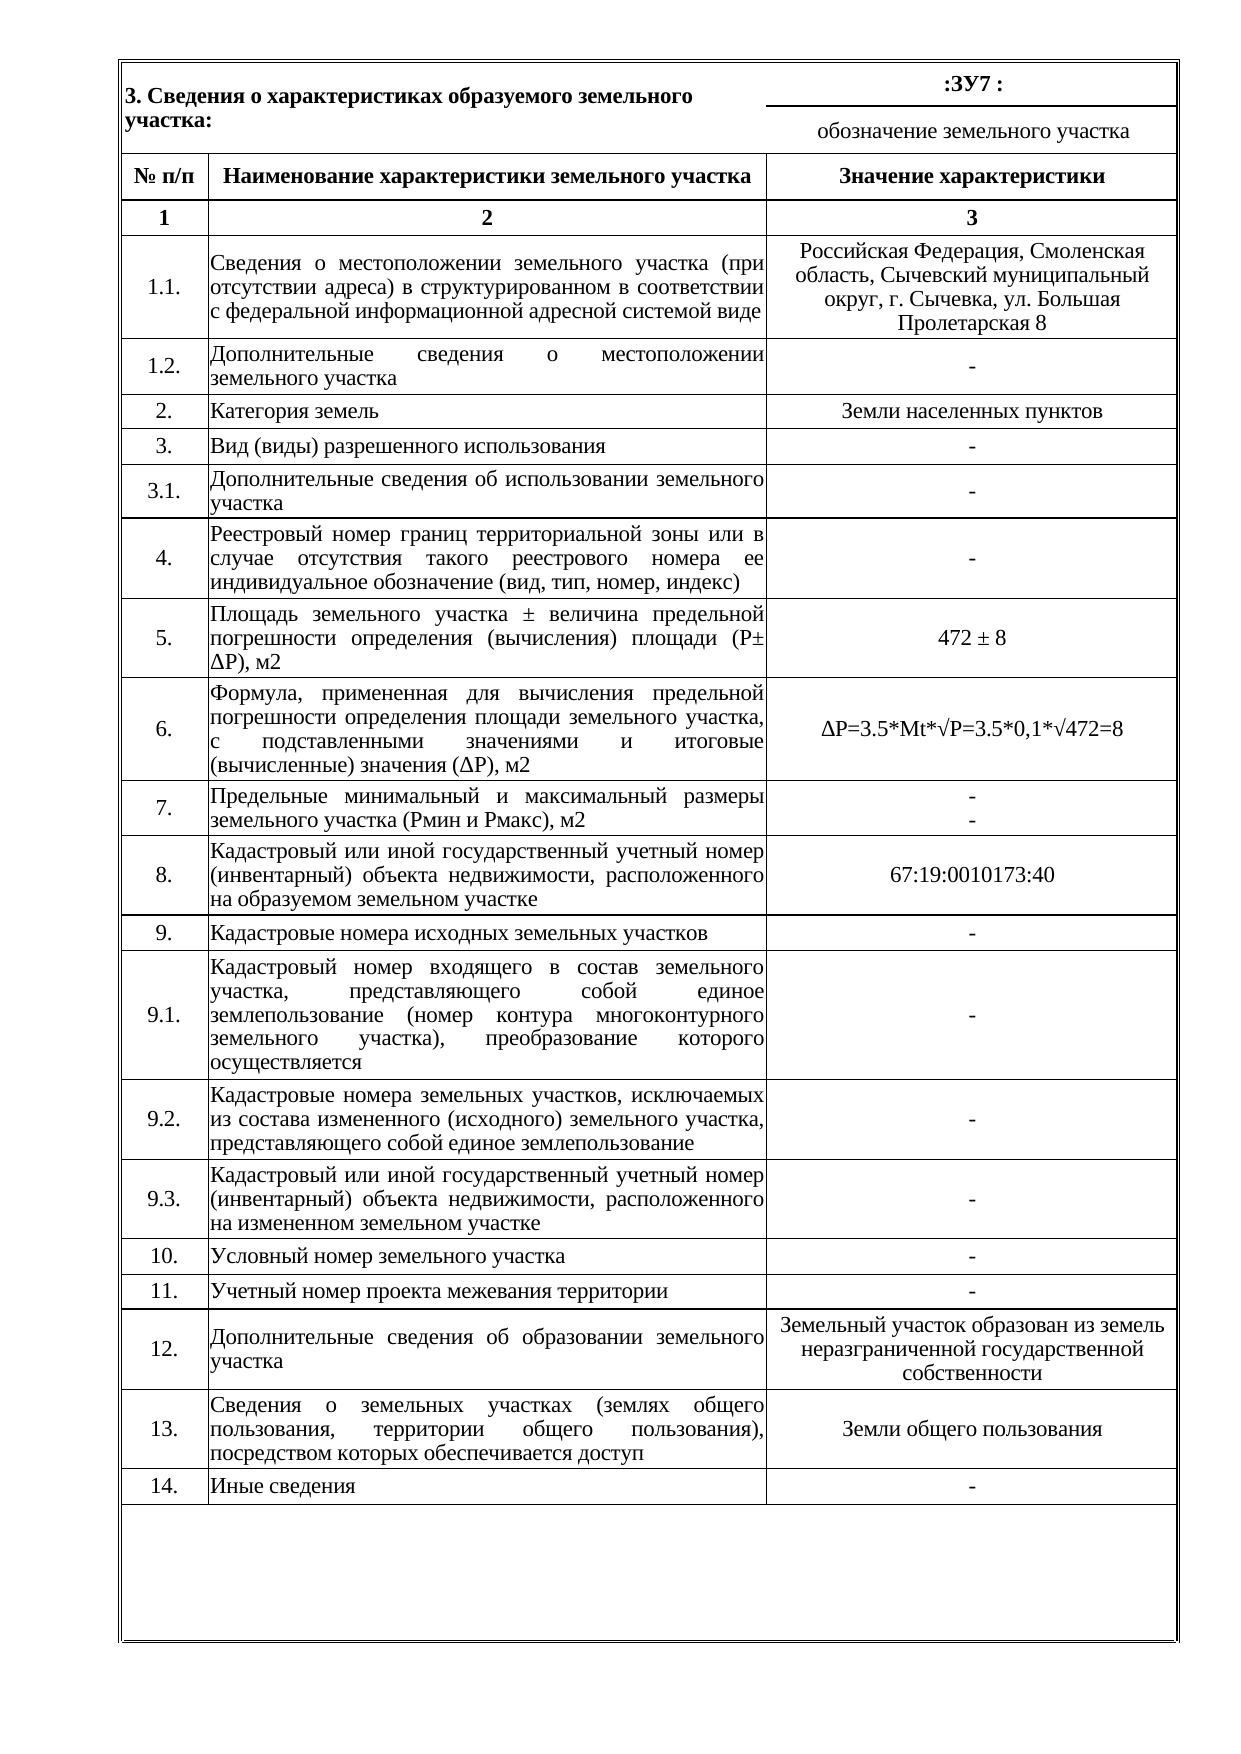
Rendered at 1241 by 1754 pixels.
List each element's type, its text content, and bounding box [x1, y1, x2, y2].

table_cell 11. [122, 1275, 208, 1308]
table_cell :ЗУ7 : [766, 63, 1176, 105]
table_cell 67:19:0010173:40 [767, 836, 1176, 914]
table_cell Кадастровые номера земельных участков, исключаемых из состава измененного (исходного) земельного участка, представляющего собой единое землепользование [209, 1080, 766, 1159]
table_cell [122, 63, 766, 153]
table_cell 2 [209, 201, 766, 235]
table_cell 472 ± 8 [767, 599, 1176, 677]
table_cell 9.2. [122, 1080, 208, 1159]
table_cell обозначение земельного участка [766, 107, 1176, 153]
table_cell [209, 154, 766, 199]
table_cell 13. [122, 1390, 208, 1468]
table_cell Условный номер земельного участка [209, 1239, 766, 1274]
table_cell - [767, 916, 1176, 950]
table_cell 1 [122, 201, 208, 235]
table_cell Дополнительные сведения об использовании земельного участка [209, 465, 766, 517]
table_cell 6. [122, 678, 208, 780]
table_cell Учетный номер проекта межевания территории [209, 1275, 766, 1308]
table_cell [120, 1640, 1178, 1687]
table_cell Иные сведения [209, 1469, 766, 1504]
table_cell 2. [122, 395, 208, 428]
table_cell - [767, 1275, 1176, 1308]
table_cell - [767, 1160, 1176, 1238]
table_cell Кадастровый номер входящего в состав земельного участка, представляющего собой единое землепользование (номер контура многоконтурного земельного участка), преобразование которого осуществляется [209, 951, 766, 1078]
table_cell Вид (виды) разрешенного использования [209, 429, 766, 463]
table_cell 10. [122, 1239, 208, 1274]
table_cell Кадастровые номера исходных земельных участков [209, 916, 766, 950]
table_cell Российская Федерация, Смоленская область, Сычевский муниципальный округ, г. Сычевка, ул. Большая Пролетарская 8 [767, 236, 1176, 338]
table_cell 7. [122, 781, 208, 835]
table_cell - [767, 951, 1176, 1078]
table_cell 4. [122, 519, 208, 598]
table_cell Земли общего пользования [767, 1390, 1176, 1468]
table_cell - [767, 429, 1176, 463]
table_cell - - [767, 781, 1176, 835]
table_cell Земли населенных пунктов [767, 395, 1176, 428]
table_cell 3 [767, 201, 1176, 235]
table_cell - [767, 465, 1176, 517]
table_cell ∆P=3.5*Мt*√Р=3.5*0,1*√472=8 [767, 678, 1176, 780]
table_cell 9.1. [122, 951, 208, 1078]
table_cell - [767, 1080, 1176, 1159]
table_cell Площадь земельного участка ± величина предельной погрешности определения (вычисления) площади (Р± ΔР), м2 [209, 599, 766, 677]
table_cell 9.3. [122, 1160, 208, 1238]
table_cell Категория земель [209, 395, 766, 428]
table_cell 14. [122, 1469, 208, 1504]
table_cell 3.1. [122, 465, 208, 517]
table_cell Сведения о местоположении земельного участка (при отсутствии адреса) в структурированном в соответствии с федеральной информационной адресной системой виде [209, 236, 766, 338]
table_cell Дополнительные сведения об образовании земельного участка [209, 1310, 766, 1389]
table_cell 5. [122, 599, 208, 677]
table_cell Кадастровый или иной государственный учетный номер (инвентарный) объекта недвижимости, расположенного на образуемом земельном участке [209, 836, 766, 914]
table_cell - [767, 519, 1176, 598]
table_cell Предельные минимальный и максимальный размеры земельного участка (Рмин и Рмакс), м2 [209, 781, 766, 835]
table_cell - [767, 339, 1176, 393]
table_cell 9. [122, 916, 208, 950]
table_cell Кадастровый или иной государственный учетный номер (инвентарный) объекта недвижимости, расположенного на измененном земельном участке [209, 1160, 766, 1238]
table_cell - [767, 1469, 1176, 1504]
table_cell 1.1. [122, 236, 208, 338]
table_cell [122, 1505, 1176, 1639]
table_cell 12. [122, 1310, 208, 1389]
table_cell 3. [122, 429, 208, 463]
table_cell № п/п [122, 154, 208, 199]
table_cell Формула, примененная для вычисления предельной погрешности определения площади земельного участка, с подставленными значениями и итоговые (вычисленные) значения (ΔР), м2 [209, 678, 766, 780]
table_cell Реестровый номер границ территориальной зоны или в случае отсутствия такого реестрового номера ее индивидуальное обозначение (вид, тип, номер, индекс) [209, 519, 766, 598]
table_cell Дополнительные сведения о местоположении земельного участка [209, 339, 766, 393]
table_cell Значение характеристики [767, 154, 1176, 199]
table_cell 1.2. [122, 339, 208, 393]
table_cell Сведения о земельных участках (землях общего пользования, территории общего пользования), посредством которых обеспечивается доступ [209, 1390, 766, 1468]
table_cell Земельный участок образован из земель неразграниченной государственной собственности [767, 1310, 1176, 1389]
table_cell 8. [122, 836, 208, 914]
table_cell - [767, 1239, 1176, 1274]
